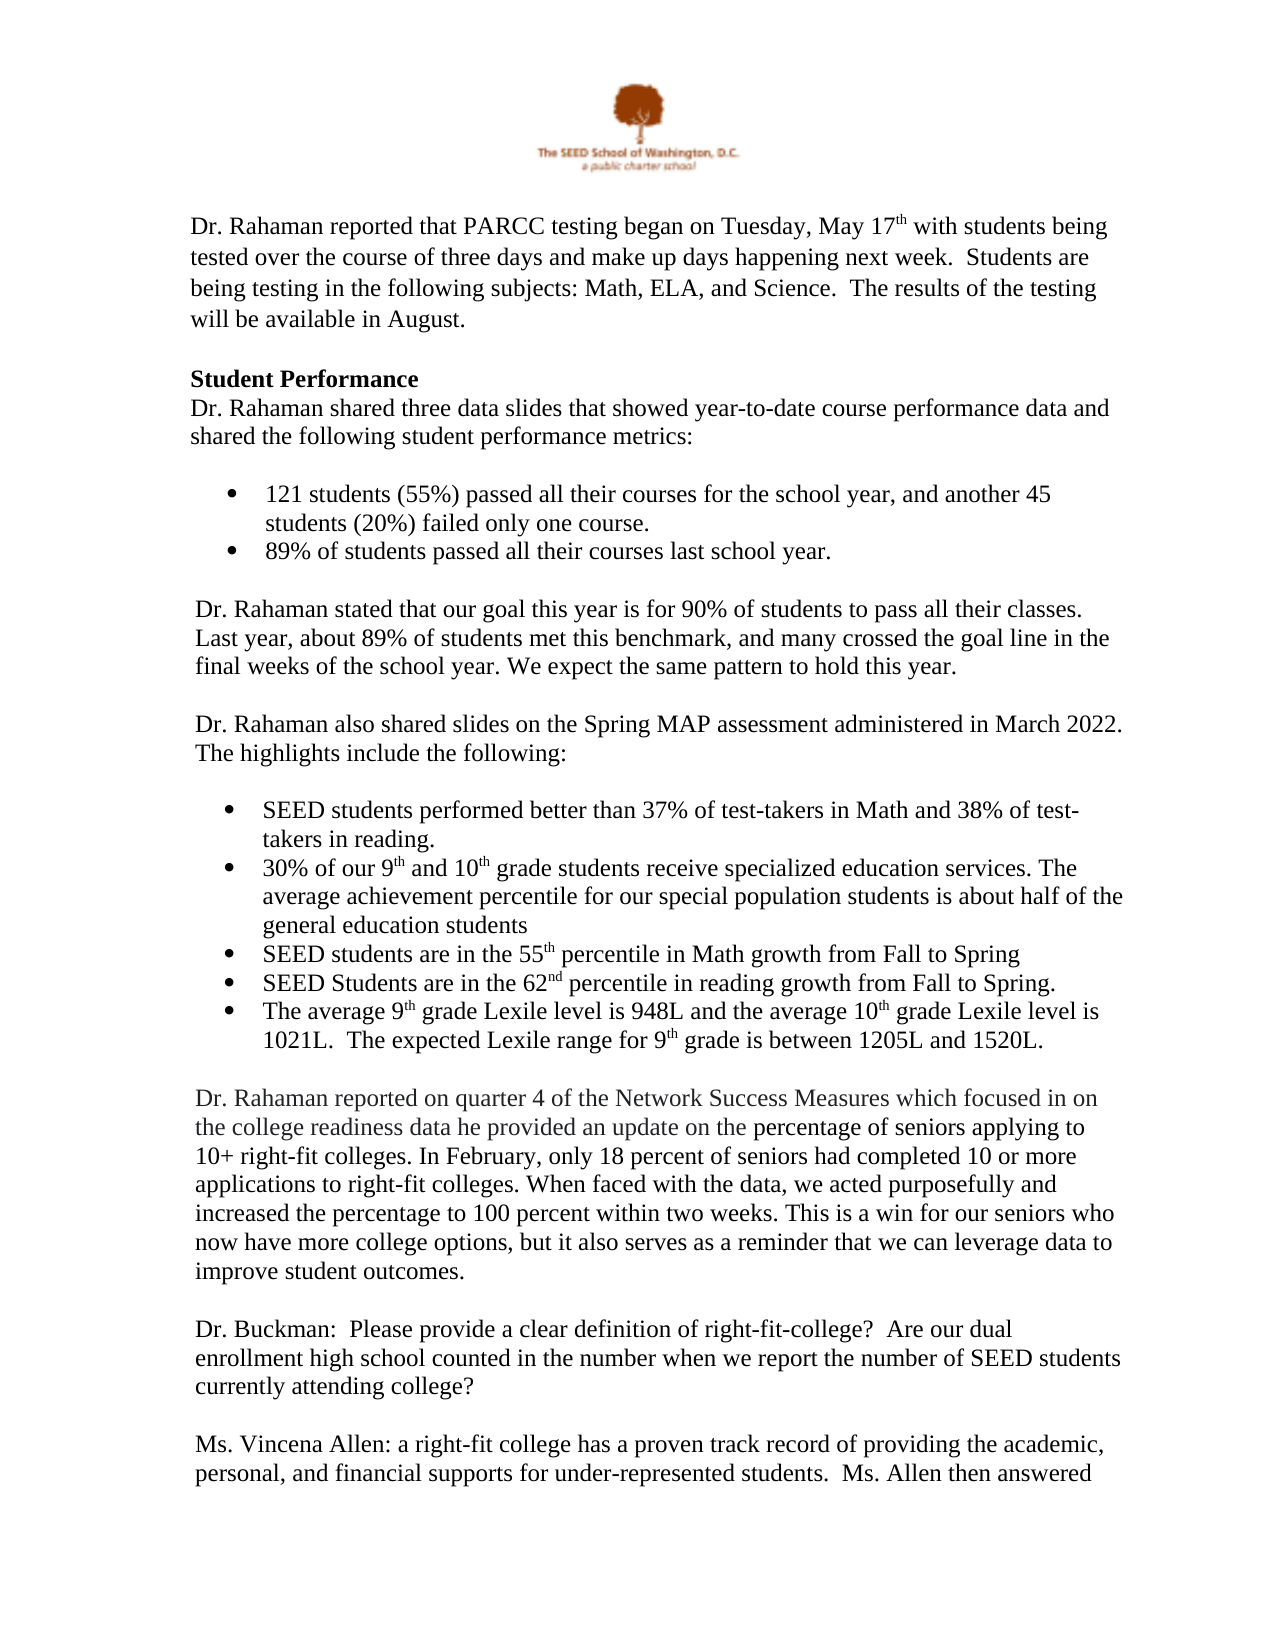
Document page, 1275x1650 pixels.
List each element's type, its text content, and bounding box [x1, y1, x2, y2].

list The average 9th grade Lexile level is 948L and the average 10th grade Lexile level is 1021L. The expected Lexile range for 9th grade is between 1205L and 1520L. [225, 996, 1125, 1054]
list 121 students (55%) passed all their courses for the school year, and another 45 students (20%) failed only one course. [228, 479, 1125, 536]
text Dr. Rahaman reported on quarter 4 of the Network Success Measures which focused in on the college readiness data he provided an update on the percentage of seniors applying to 10+ right-fit colleges. In February, only 18 percent of seniors had completed 10 or more applications to right-fit colleges. When faced with the data, we acted purposefully and increased the percentage to 100 percent within two weeks. This is a win for our seniors who now have more college options, but it also serves as a reminder that we can leverage data to improve student outcomes. [195, 1083, 1125, 1284]
text Dr. Rahaman stated that our goal this year is for 90% of students to pass all their classes. Last year, about 89% of students met this benchmark, and many crossed the goal line in the final weeks of the school year. We expect the same pattern to hold this year. [195, 594, 1125, 680]
text Dr. Rahaman shared three data slides that showed year-to-date course performance data and shared the following student performance metrics: [190, 393, 1125, 450]
text Dr. Rahaman reported that PARCC testing began on Tuesday, May 17th with students being tested over the course of three days and make up days happening next week. Students are being testing in the following subjects: Math, ELA, and Science. The results of the testing will be available in August. [190, 211, 1125, 333]
text Dr. Buckman: Please provide a clear definition of right-fit-college? Are our dual enrollment high school counted in the number when we report the number of SEED students currently attending college? [195, 1314, 1125, 1400]
list 89% of students passed all their courses last school year. [228, 536, 1125, 565]
picture [526, 75, 749, 181]
list SEED Students are in the 62nd percentile in reading growth from Fall to Spring. [225, 968, 1125, 996]
list SEED students are in the 55th percentile in Math growth from Fall to Spring [225, 939, 1125, 968]
text Student Performance [150, 364, 1125, 393]
list SEED students performed better than 37% of test-takers in Math and 38% of test-takers in reading. [225, 795, 1125, 853]
list 30% of our 9th and 10th grade students receive specialized education services. The average achievement percentile for our special population students is about half of the general education students [225, 853, 1125, 939]
text Dr. Rahaman also shared slides on the Spring MAP assessment administered in March 2022. The highlights include the following: [195, 709, 1125, 766]
